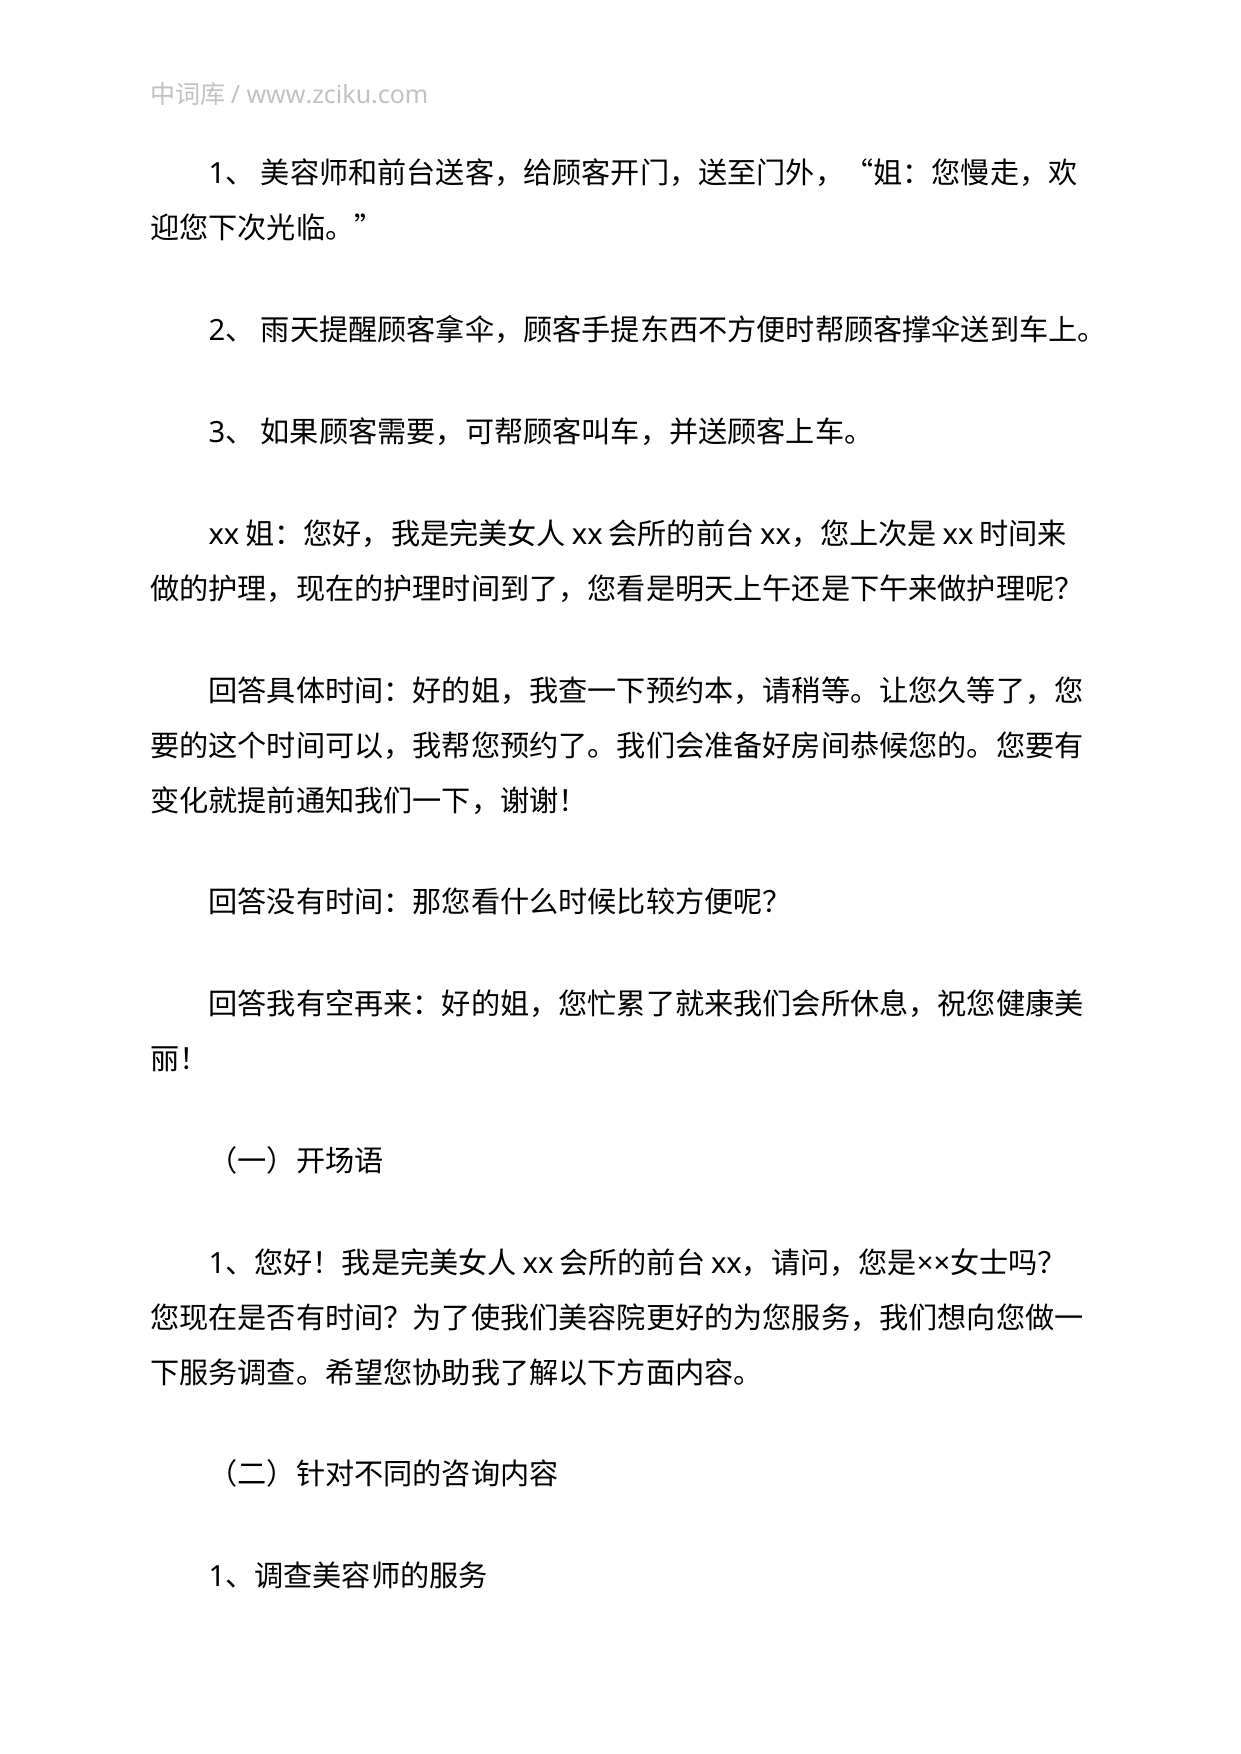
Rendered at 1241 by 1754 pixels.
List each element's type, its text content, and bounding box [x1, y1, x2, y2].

text 回答我有空再来：好的姐，您忙累了就来我们会所休息，祝您健康美丽！ [150, 981, 1090, 1078]
text （一）开场语 [150, 1137, 1090, 1180]
text 回答具体时间：好的姐，我查一下预约本，请稍等。让您久等了，您要的这个时间可以，我帮您预约了。我们会准备好房间恭候您的。您要有变化就提前通知我们一下，谢谢！ [150, 667, 1090, 819]
text （二）针对不同的咨询内容 [150, 1451, 1090, 1493]
text 1、调查美容师的服务 [150, 1553, 1090, 1595]
text 1、您好！我是完美女人xx会所的前台xx，请问，您是××女士吗？您现在是否有时间？为了使我们美容院更好的为您服务，我们想向您做一下服务调查。希望您协助我了解以下方面内容。 [150, 1239, 1090, 1391]
text 1、 美容师和前台送客，给顾客开门，送至门外，“姐：您慢走，欢迎您下次光临。” [150, 150, 1090, 247]
text 回答没有时间：那您看什么时候比较方便呢？ [150, 879, 1090, 921]
text xx姐：您好，我是完美女人xx会所的前台xx，您上次是xx时间来做的护理，现在的护理时间到了，您看是明天上午还是下午来做护理呢？ [150, 511, 1090, 608]
text 3、 如果顾客需要，可帮顾客叫车，并送顾客上车。 [150, 409, 1090, 451]
text 2、 雨天提醒顾客拿伞，顾客手提东西不方便时帮顾客撑伞送到车上。 [150, 307, 1090, 349]
